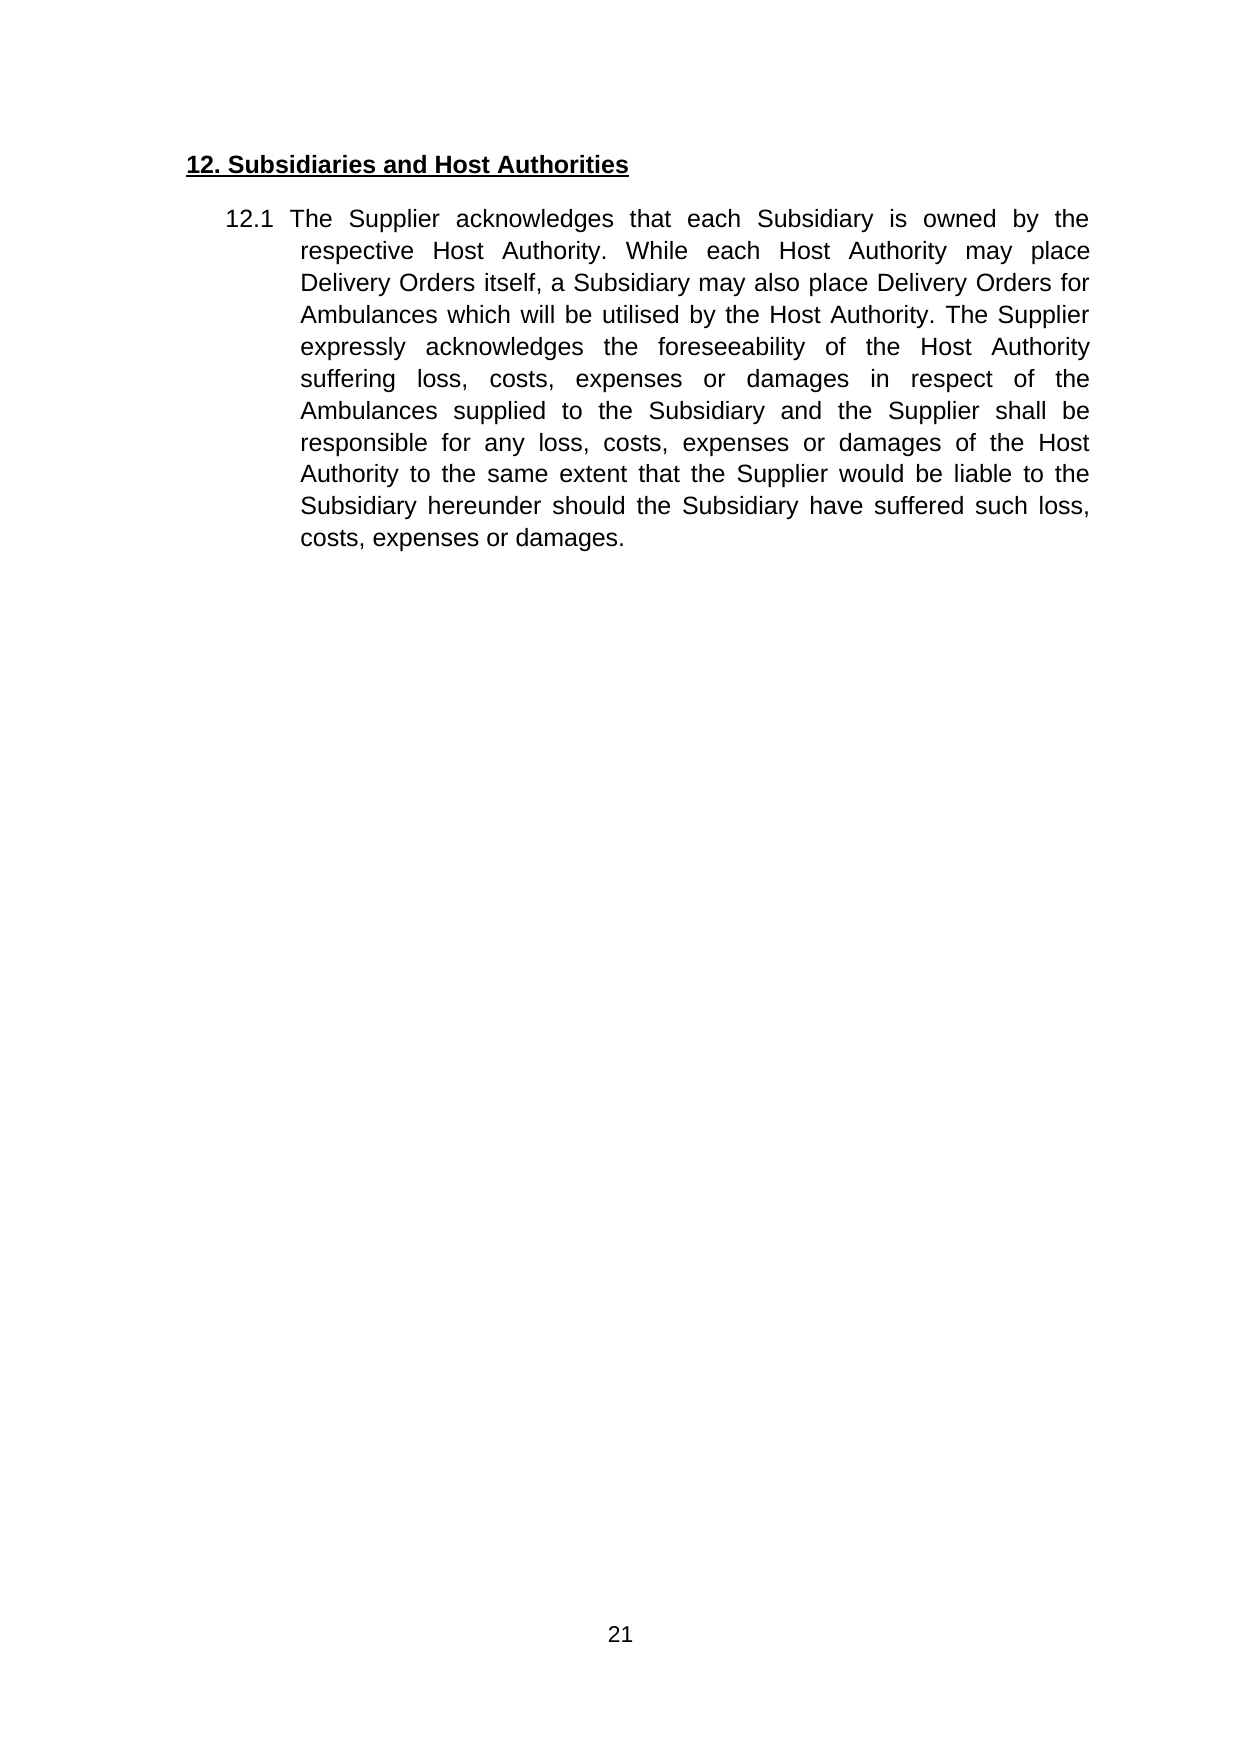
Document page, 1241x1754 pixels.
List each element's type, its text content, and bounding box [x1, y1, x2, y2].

subtitle 12. Subsidiaries and Host Authorities [186, 150, 1131, 179]
text 12.1 The Supplier acknowledges that each Subsidiary is owned by the respective Host Authority. While each Host Authority may place Delivery Orders itself, a Subsidiary may also place Delivery Orders for Ambulances which will be utilised by the Host Authority. The Supplier expressly acknowledges the foreseeability of the Host Authority suffering loss, costs, expenses or damages in respect of the Ambulances supplied to the Subsidiary and the Supplier shall be responsible for any loss, costs, expenses or damages of the Host Authority to the same extent that the Supplier would be liable to the Subsidiary hereunder should the Subsidiary have suffered such loss, costs, expenses or damages. [225, 204, 1091, 552]
